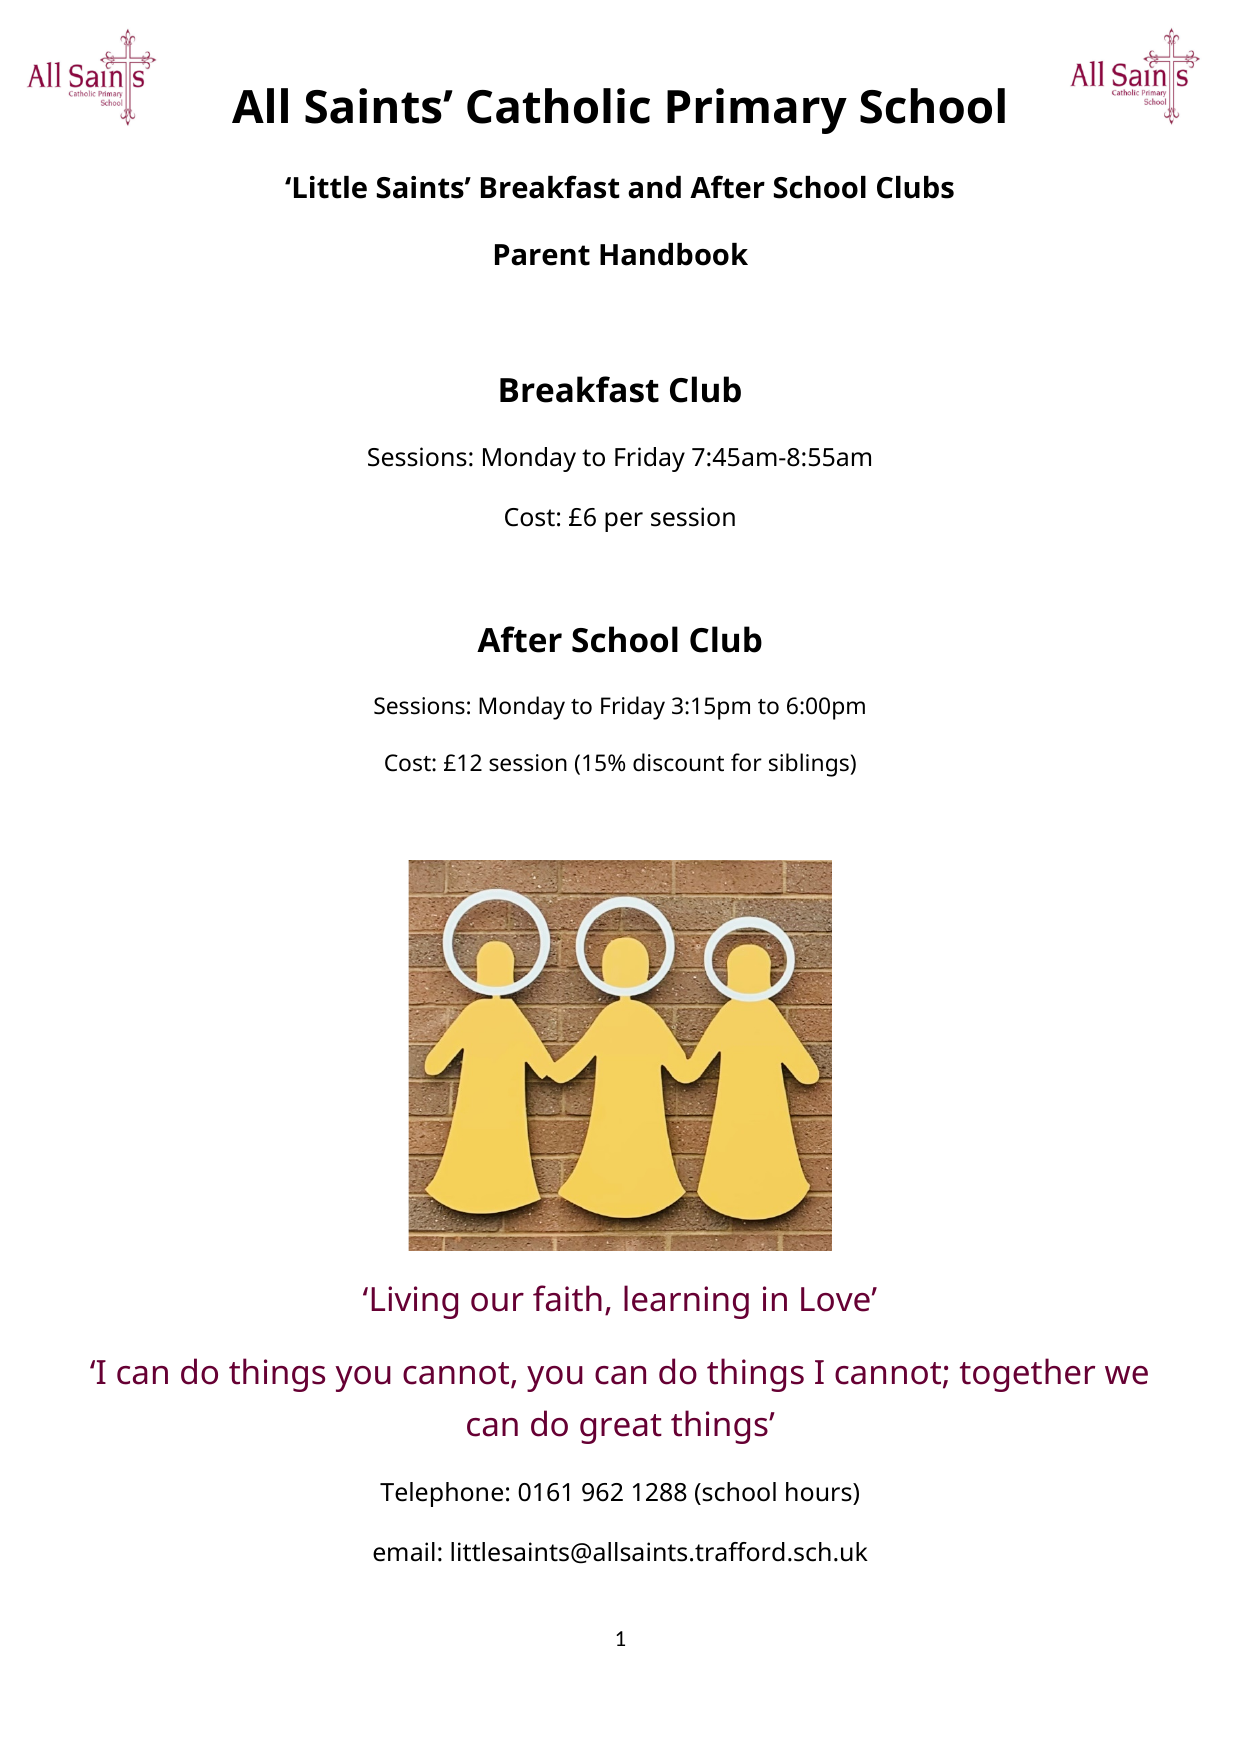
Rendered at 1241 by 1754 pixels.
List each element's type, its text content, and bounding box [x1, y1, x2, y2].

picture [1057, 11, 1224, 145]
text Sessions: Monday to Friday 3:15pm to 6:00pm [75, 690, 1165, 721]
text Cost: £12 session (15% discount for siblings) [75, 746, 1165, 778]
text Breakfast Club [75, 367, 1165, 412]
text All Saints’ Catholic Primary School [180, 75, 1057, 137]
text Cost: £6 per session [75, 500, 1165, 534]
picture [408, 860, 832, 1251]
text ‘I can do things you cannot, you can do things I cannot; together we can do great things’ [75, 1349, 1165, 1447]
text Sessions: Monday to Friday 7:45am-8:55am [75, 440, 1165, 474]
text After School Club [75, 617, 1165, 662]
text ‘Living our faith, learning in Love’ [75, 1276, 1165, 1321]
picture [14, 12, 180, 146]
text ‘Little Saints’ Breakfast and After School Clubs [75, 167, 1165, 207]
text Telephone: 0161 962 1288 (school hours) [75, 1474, 1165, 1508]
text email: littlesaints@allsaints.trafford.sch.uk [75, 1534, 1165, 1568]
text Parent Handbook [75, 234, 1165, 274]
